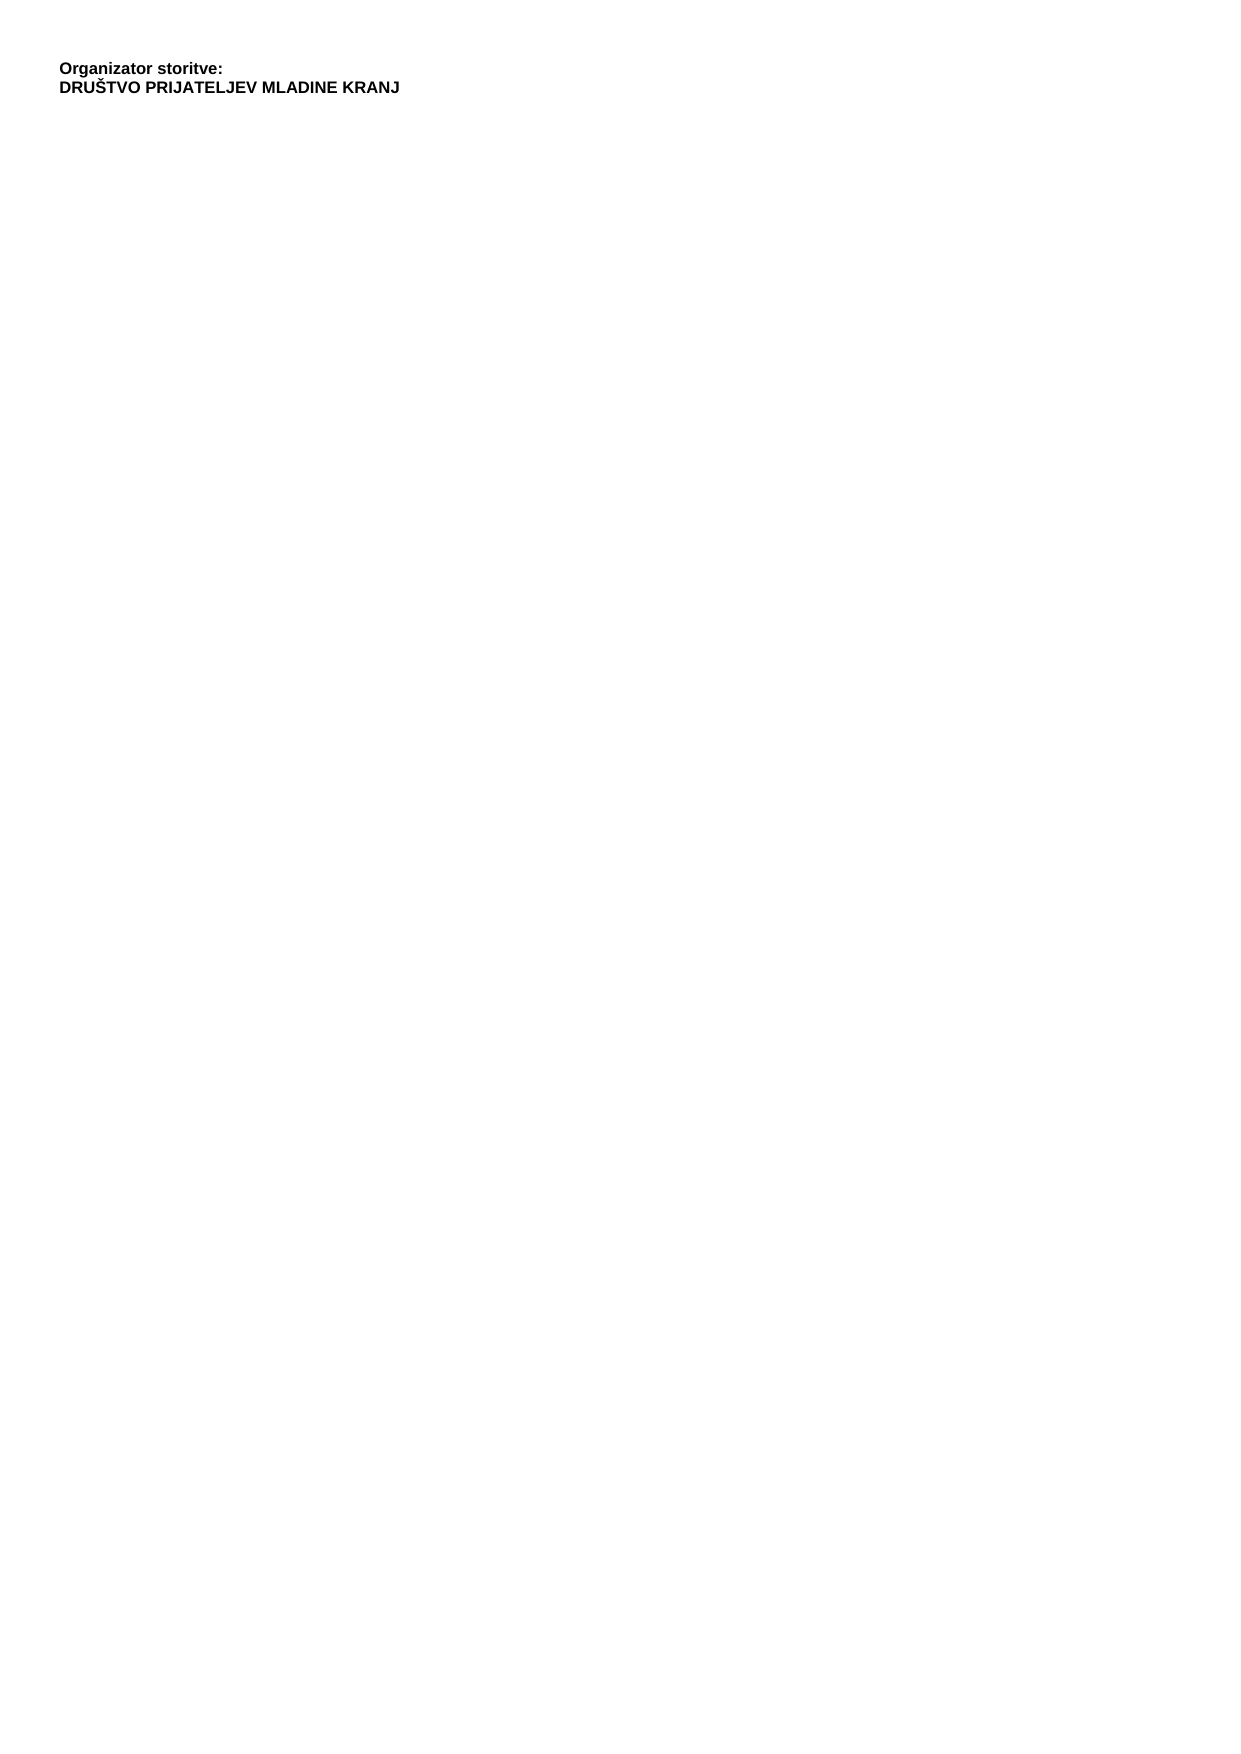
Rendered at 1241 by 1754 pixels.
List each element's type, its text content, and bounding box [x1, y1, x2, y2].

text Organizator storitve: [59, 59, 605, 78]
text DRUŠTVO PRIJATELJEV MLADINE KRANJ [59, 78, 605, 97]
